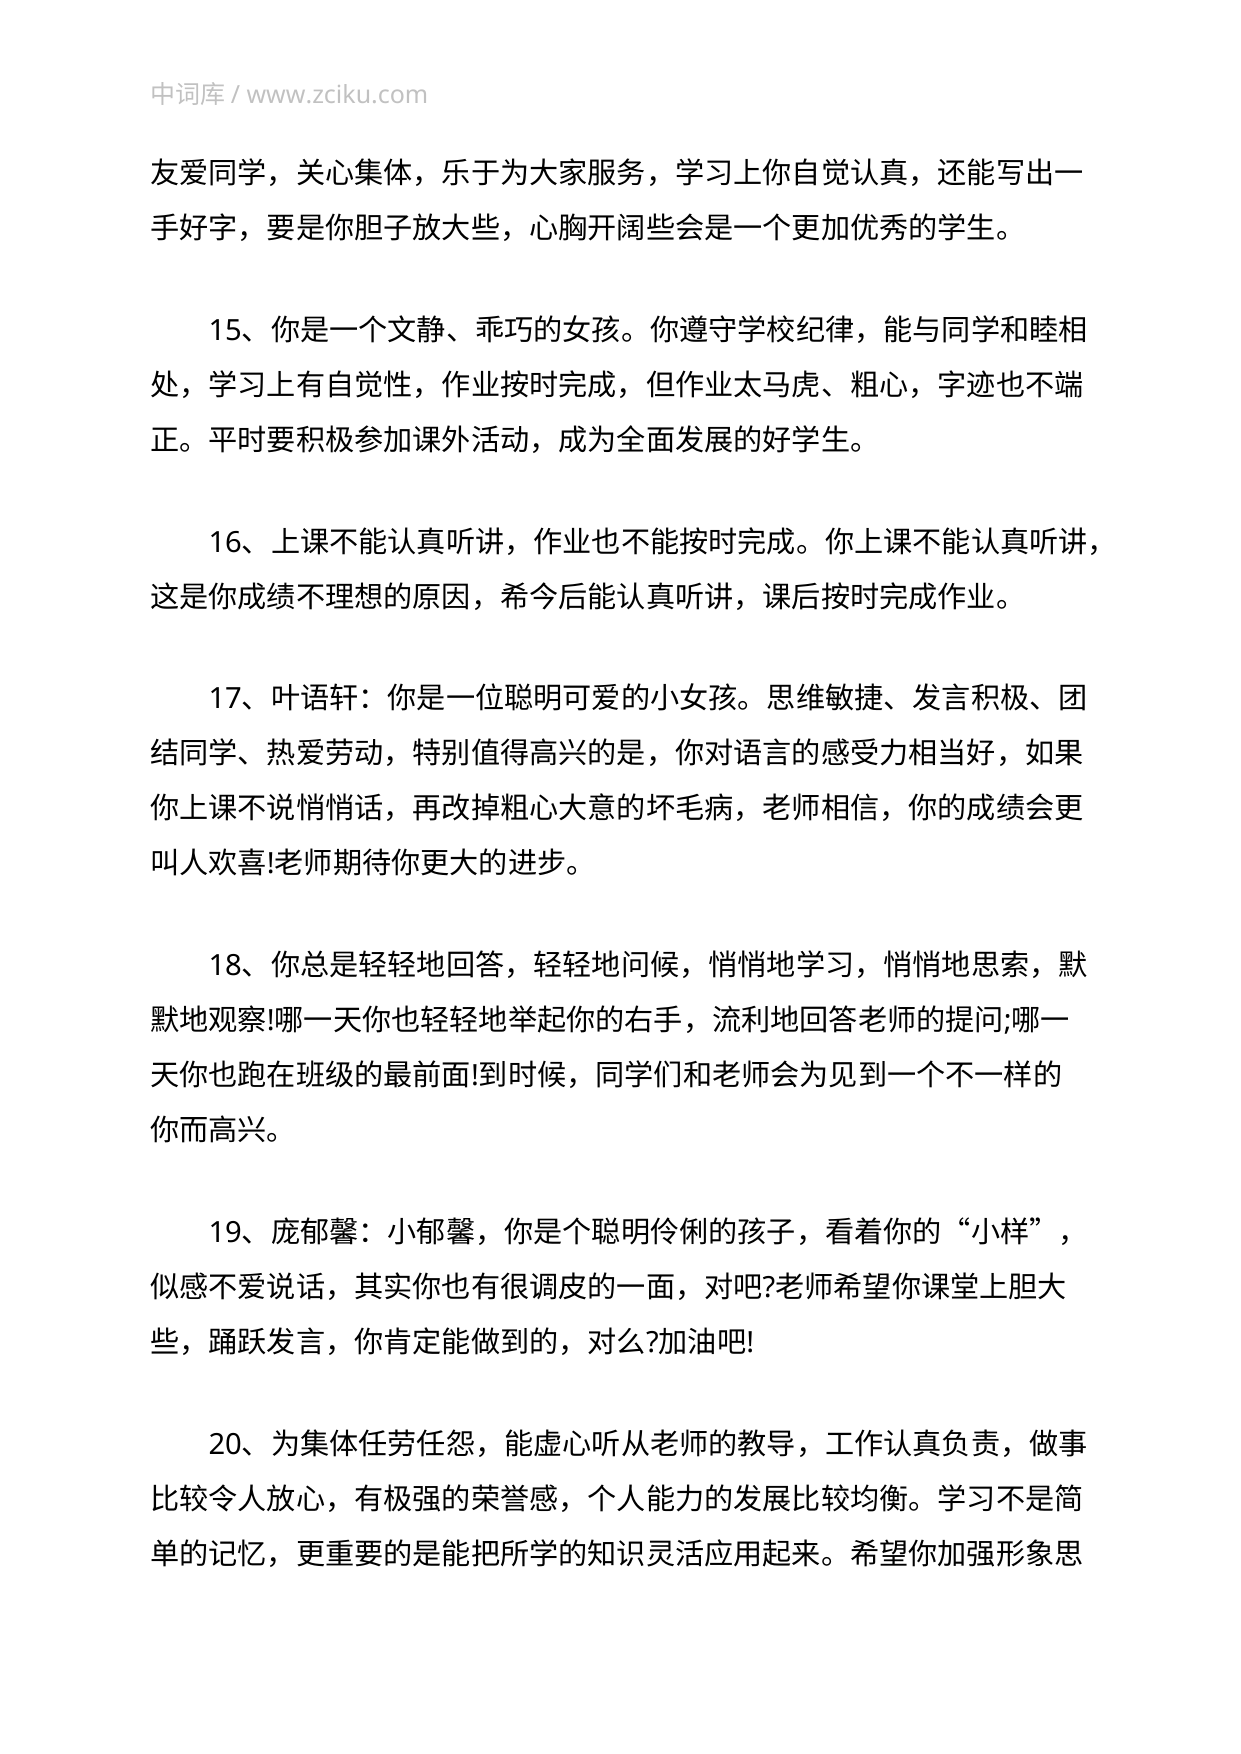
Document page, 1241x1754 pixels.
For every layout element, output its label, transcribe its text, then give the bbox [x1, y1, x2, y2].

text 17、叶语轩：你是一位聪明可爱的小女孩。思维敏捷、发言积极、团结同学、热爱劳动，特别值得高兴的是，你对语言的感受力相当好，如果你上课不说悄悄话，再改掉粗心大意的坏毛病，老师相信，你的成绩会更叫人欢喜!老师期待你更大的进步。 [150, 675, 1090, 882]
text 19、庞郁馨：小郁馨，你是个聪明伶俐的孩子，看着你的“小样”，似感不爱说话，其实你也有很调皮的一面，对吧?老师希望你课堂上胆大些，踊跃发言，你肯定能做到的，对么?加油吧! [150, 1209, 1090, 1361]
text 16、上课不能认真听讲，作业也不能按时完成。你上课不能认真听讲，这是你成绩不理想的原因，希今后能认真听讲，课后按时完成作业。 [150, 518, 1090, 616]
text 18、你总是轻轻地回答，轻轻地问候，悄悄地学习，悄悄地思索，默默地观察!哪一天你也轻轻地举起你的右手，流利地回答老师的提问;哪一天你也跑在班级的最前面!到时候，同学们和老师会为见到一个不一样的你而高兴。 [150, 942, 1090, 1149]
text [150, 150, 1090, 247]
text 15、你是一个文静、乖巧的女孩。你遵守学校纪律，能与同学和睦相处，学习上有自觉性，作业按时完成，但作业太马虎、粗心，字迹也不端正。平时要积极参加课外活动，成为全面发展的好学生。 [150, 307, 1090, 459]
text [150, 1421, 1090, 1573]
